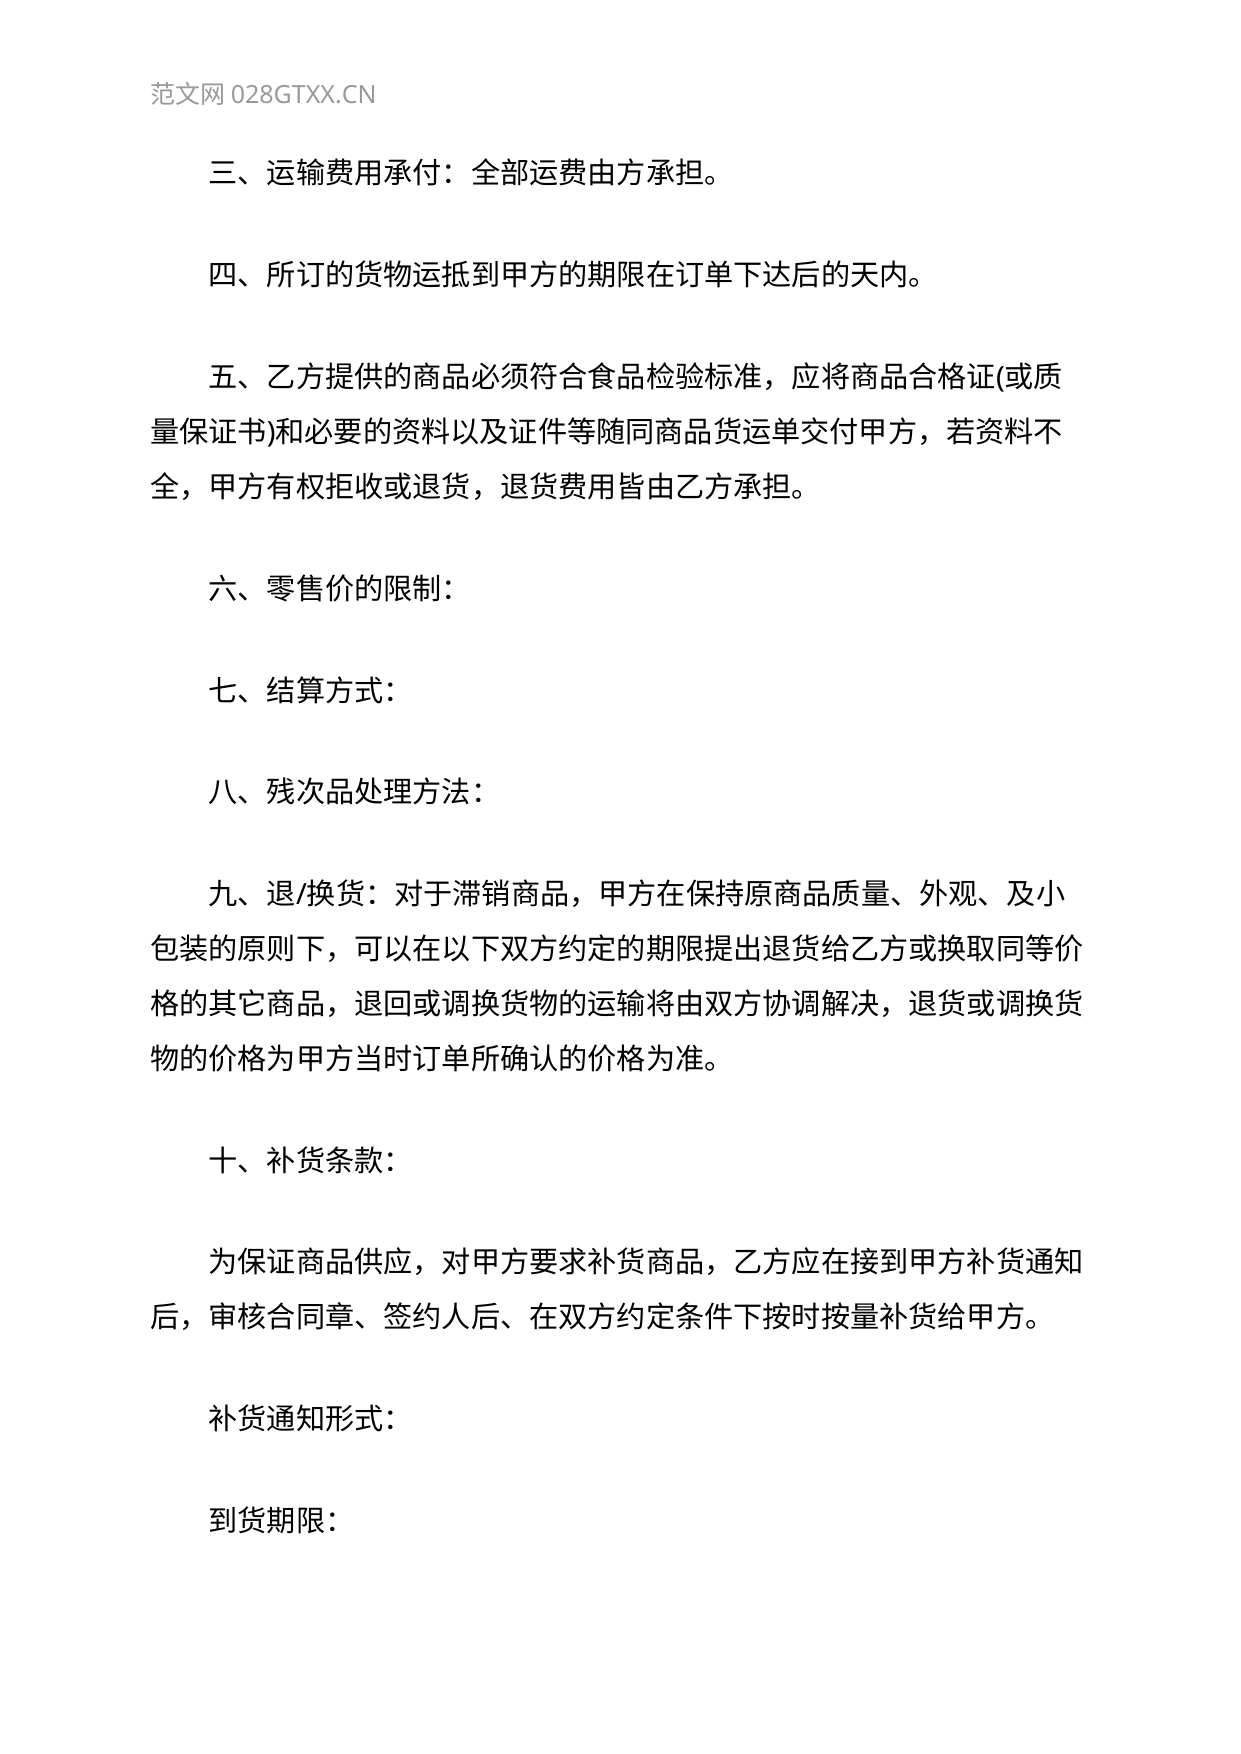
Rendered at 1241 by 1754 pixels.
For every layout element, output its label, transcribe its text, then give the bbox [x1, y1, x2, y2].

text 补货通知形式： [150, 1396, 1090, 1438]
text 到货期限： [150, 1497, 1090, 1540]
text 八、残次品处理方法： [150, 769, 1090, 811]
text 为保证商品供应，对甲方要求补货商品，乙方应在接到甲方补货通知后，审核合同章、签约人后、在双方约定条件下按时按量补货给甲方。 [150, 1239, 1090, 1336]
text 九、退/换货：对于滞销商品，甲方在保持原商品质量、外观、及小包装的原则下，可以在以下双方约定的期限提出退货给乙方或换取同等价格的其它商品，退回或调换货物的运输将由双方协调解决，退货或调换货物的价格为甲方当时订单所确认的价格为准。 [150, 871, 1090, 1078]
text 十、补货条款： [150, 1137, 1090, 1179]
text 五、乙方提供的商品必须符合食品检验标准，应将商品合格证(或质量保证书)和必要的资料以及证件等随同商品货运单交付甲方，若资料不全，甲方有权拒收或退货，退货费用皆由乙方承担。 [150, 353, 1090, 506]
text 四、所订的货物运抵到甲方的期限在订单下达后的天内。 [150, 252, 1090, 294]
text 三、运输费用承付：全部运费由方承担。 [150, 150, 1090, 192]
text 七、结算方式： [150, 667, 1090, 709]
text 六、零售价的限制： [150, 565, 1090, 608]
